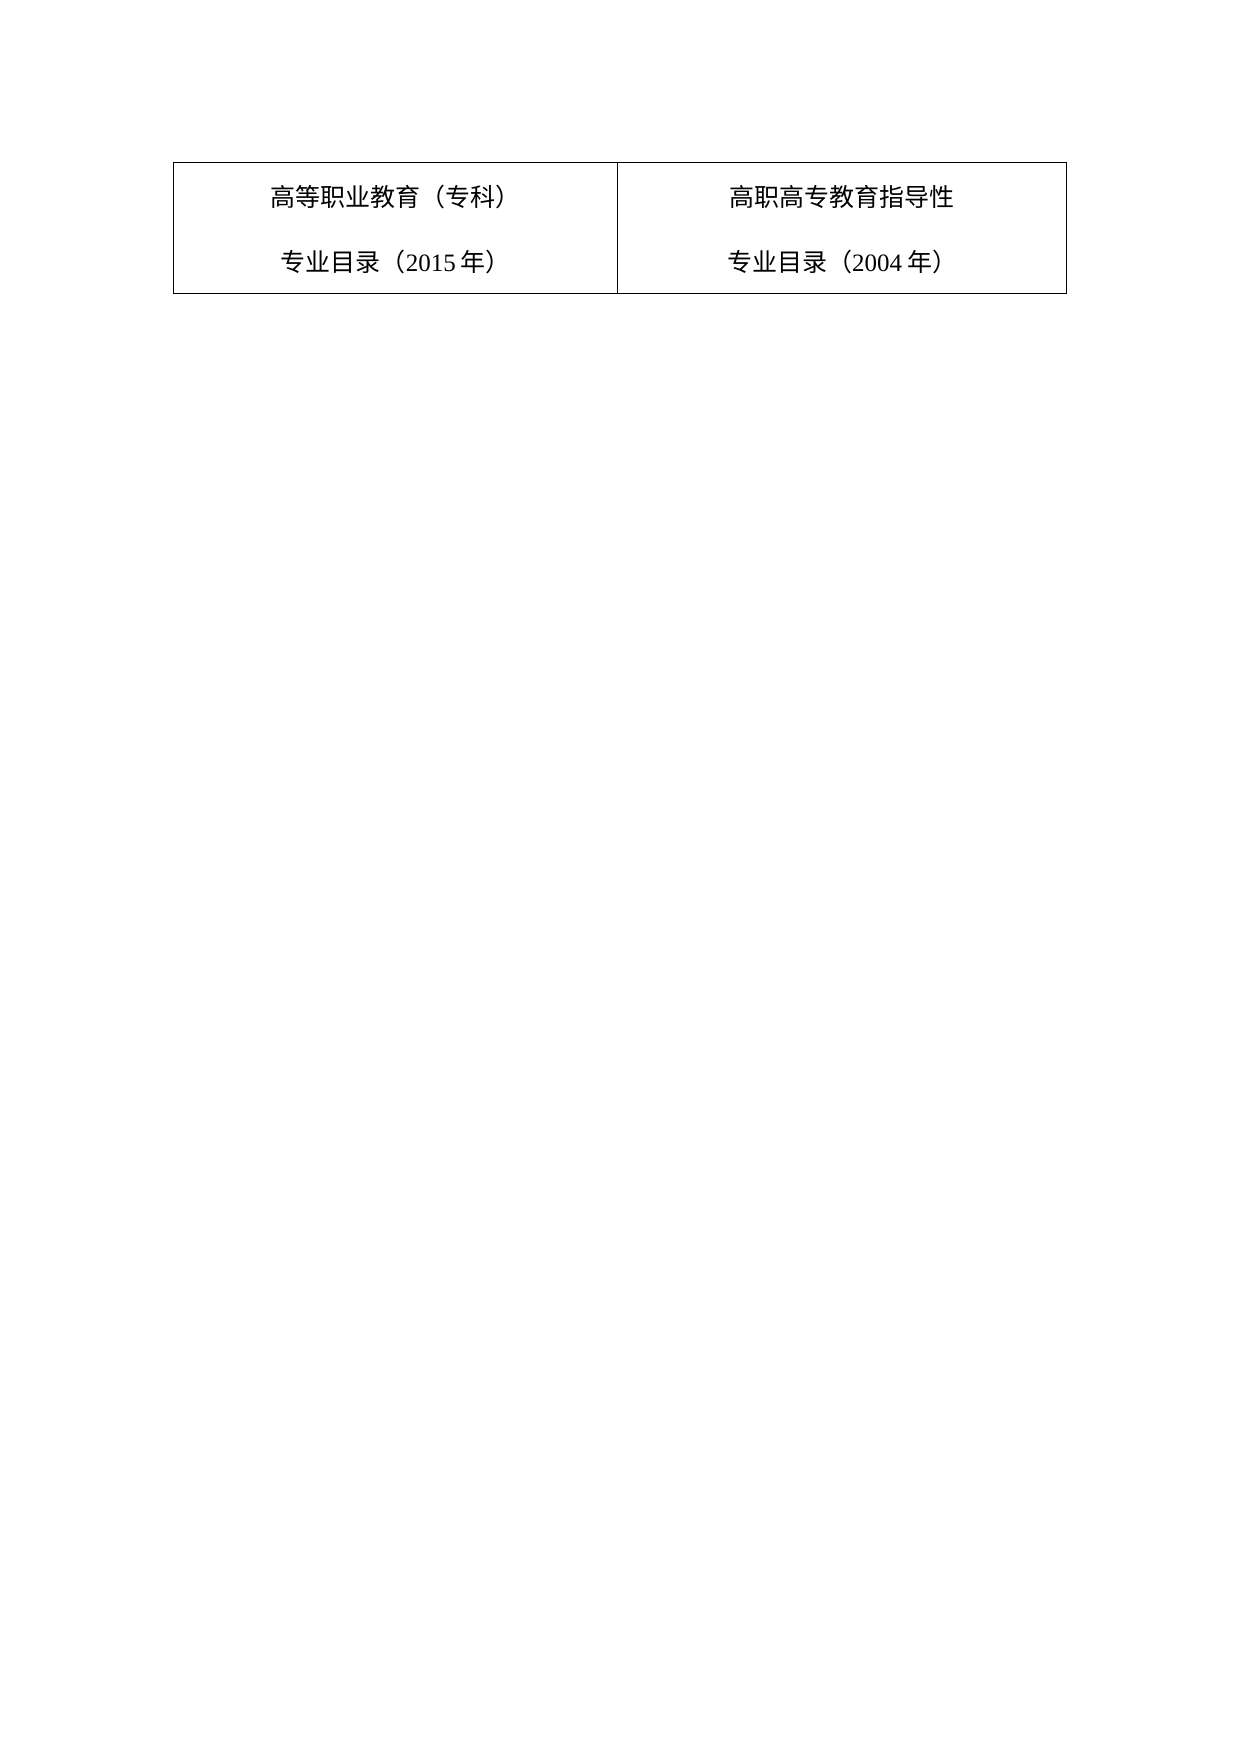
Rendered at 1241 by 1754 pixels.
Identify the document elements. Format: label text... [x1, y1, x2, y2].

table_header 高职高专教育指导性 专业目录（2004年） [618, 163, 1066, 293]
table_header 高等职业教育（专科） 专业目录（2015年） [174, 163, 617, 293]
